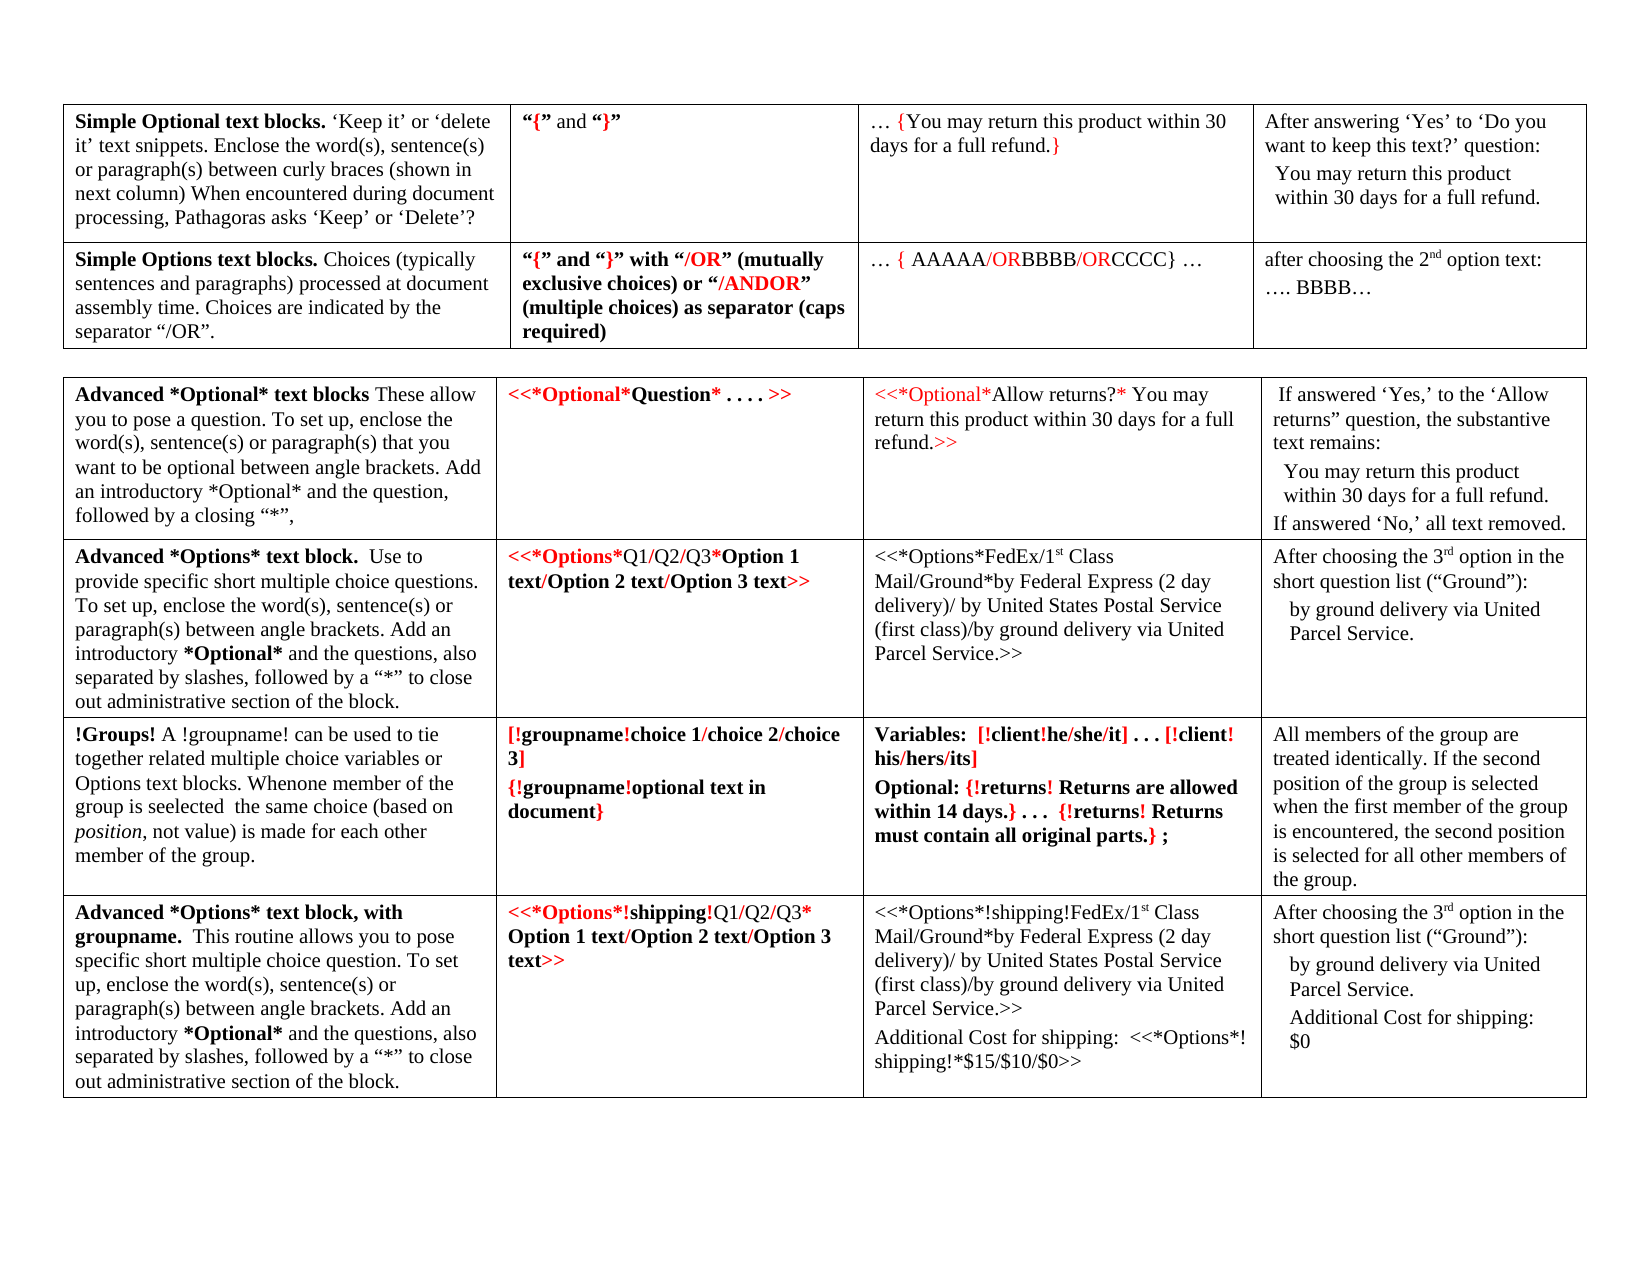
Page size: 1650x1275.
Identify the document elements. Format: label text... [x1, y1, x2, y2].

table_header … {You may return this product within 30 days for a full refund.} [859, 105, 1253, 242]
table_cell “{” and “}” with “/OR” (mutually exclusive choices) or “/ANDOR” (multiple choices) as separator (caps required) [511, 243, 858, 347]
table_header <<*Optional*Allow returns?* You may return this product within 30 days for a full refund.>> [864, 378, 1261, 539]
table_cell … { AAAAA/ORBBBB/ORCCCC} … [859, 243, 1253, 347]
table_cell All members of the group are treated identically. If the second position of the group is selected when the first member of the group is encountered, the second position is selected for all other members of the group. [1262, 718, 1586, 895]
table_cell After choosing the 3rd option in the short question list (“Ground”): by ground delivery via United Parcel Service. Additional Cost for shipping: $0 [1262, 896, 1586, 1097]
table_cell Simple Options text blocks. Choices (typically sentences and paragraphs) processed at document assembly time. Choices are indicated by the separator “/OR”. [64, 243, 510, 347]
table_header If answered ‘Yes,’ to the ‘Allow returns” question, the substantive text remains: You may return this product within 30 days for a full refund. If answered ‘No,’ all text removed. [1262, 378, 1586, 539]
table_cell Advanced *Options* text block, with groupname. This routine allows you to pose specific short multiple choice question. To set up, enclose the word(s), sentence(s) or paragraph(s) between angle brackets. Add an introductory *Optional* and the questions, also separated by slashes, followed by a “*” to close out administrative section of the block. [64, 896, 496, 1097]
table_header Advanced *Optional* text blocks These allow you to pose a question. To set up, enclose the word(s), sentence(s) or paragraph(s) that you want to be optional between angle brackets. Add an introductory *Optional* and the question, followed by a closing “*”, [64, 378, 496, 539]
table_header <<*Optional*Question* . . . . >> [497, 378, 863, 539]
table_cell After choosing the 3rd option in the short question list (“Ground”): by ground delivery via United Parcel Service. [1262, 540, 1586, 717]
table_cell after choosing the 2nd option text: …. BBBB… [1254, 243, 1586, 347]
table_cell <<*Options*FedEx/1st Class Mail/Ground*by Federal Express (2 day delivery)/ by United States Postal Service (first class)/by ground delivery via United Parcel Service.>> [864, 540, 1261, 717]
table_header “{” and “}” [511, 105, 858, 242]
table_header Simple Optional text blocks. ‘Keep it’ or ‘delete it’ text snippets. Enclose the word(s), sentence(s) or paragraph(s) between curly braces (shown in next column) When encountered during document processing, asks ‘Keep’ or ‘Delete’? [64, 105, 510, 242]
table_cell !Groups! A !groupname! can be used to tie together related multiple choice variables or Options text blocks. Whenone member of the group is seelected the same choice (based on position, not value) is made for each other member of the group. [64, 718, 496, 895]
table_cell <<*Options*Q1/Q2/Q3*Option 1 text/Option 2 text/Option 3 text>> [497, 540, 863, 717]
table_cell Variables: [!client!he/she/it] . . . [!client!his/hers/its] Optional: {!returns! Returns are allowed within 14 days.} . . . {!returns! Returns must contain all original parts.} ; [864, 718, 1261, 895]
table_cell Advanced *Options* text block. Use to provide specific short multiple choice questions. To set up, enclose the word(s), sentence(s) or paragraph(s) between angle brackets. Add an introductory *Optional* and the questions, also separated by slashes, followed by a “*” to close out administrative section of the block. [64, 540, 496, 717]
table_cell <<*Options*!shipping!FedEx/1st Class Mail/Ground*by Federal Express (2 day delivery)/ by United States Postal Service (first class)/by ground delivery via United Parcel Service.>> Additional Cost for shipping: <<*Options*!shipping!*$15/$10/$0>> [864, 896, 1261, 1097]
table_cell [!groupname!choice 1/choice 2/choice 3] {!groupname!optional text in document} [497, 718, 863, 895]
table_cell <<*Options*!shipping!Q1/Q2/Q3* Option 1 text/Option 2 text/Option 3 text>> [497, 896, 863, 1097]
table_header After answering ‘Yes’ to ‘Do you want to keep this text?’ question: You may return this product within 30 days for a full refund. [1254, 105, 1586, 242]
